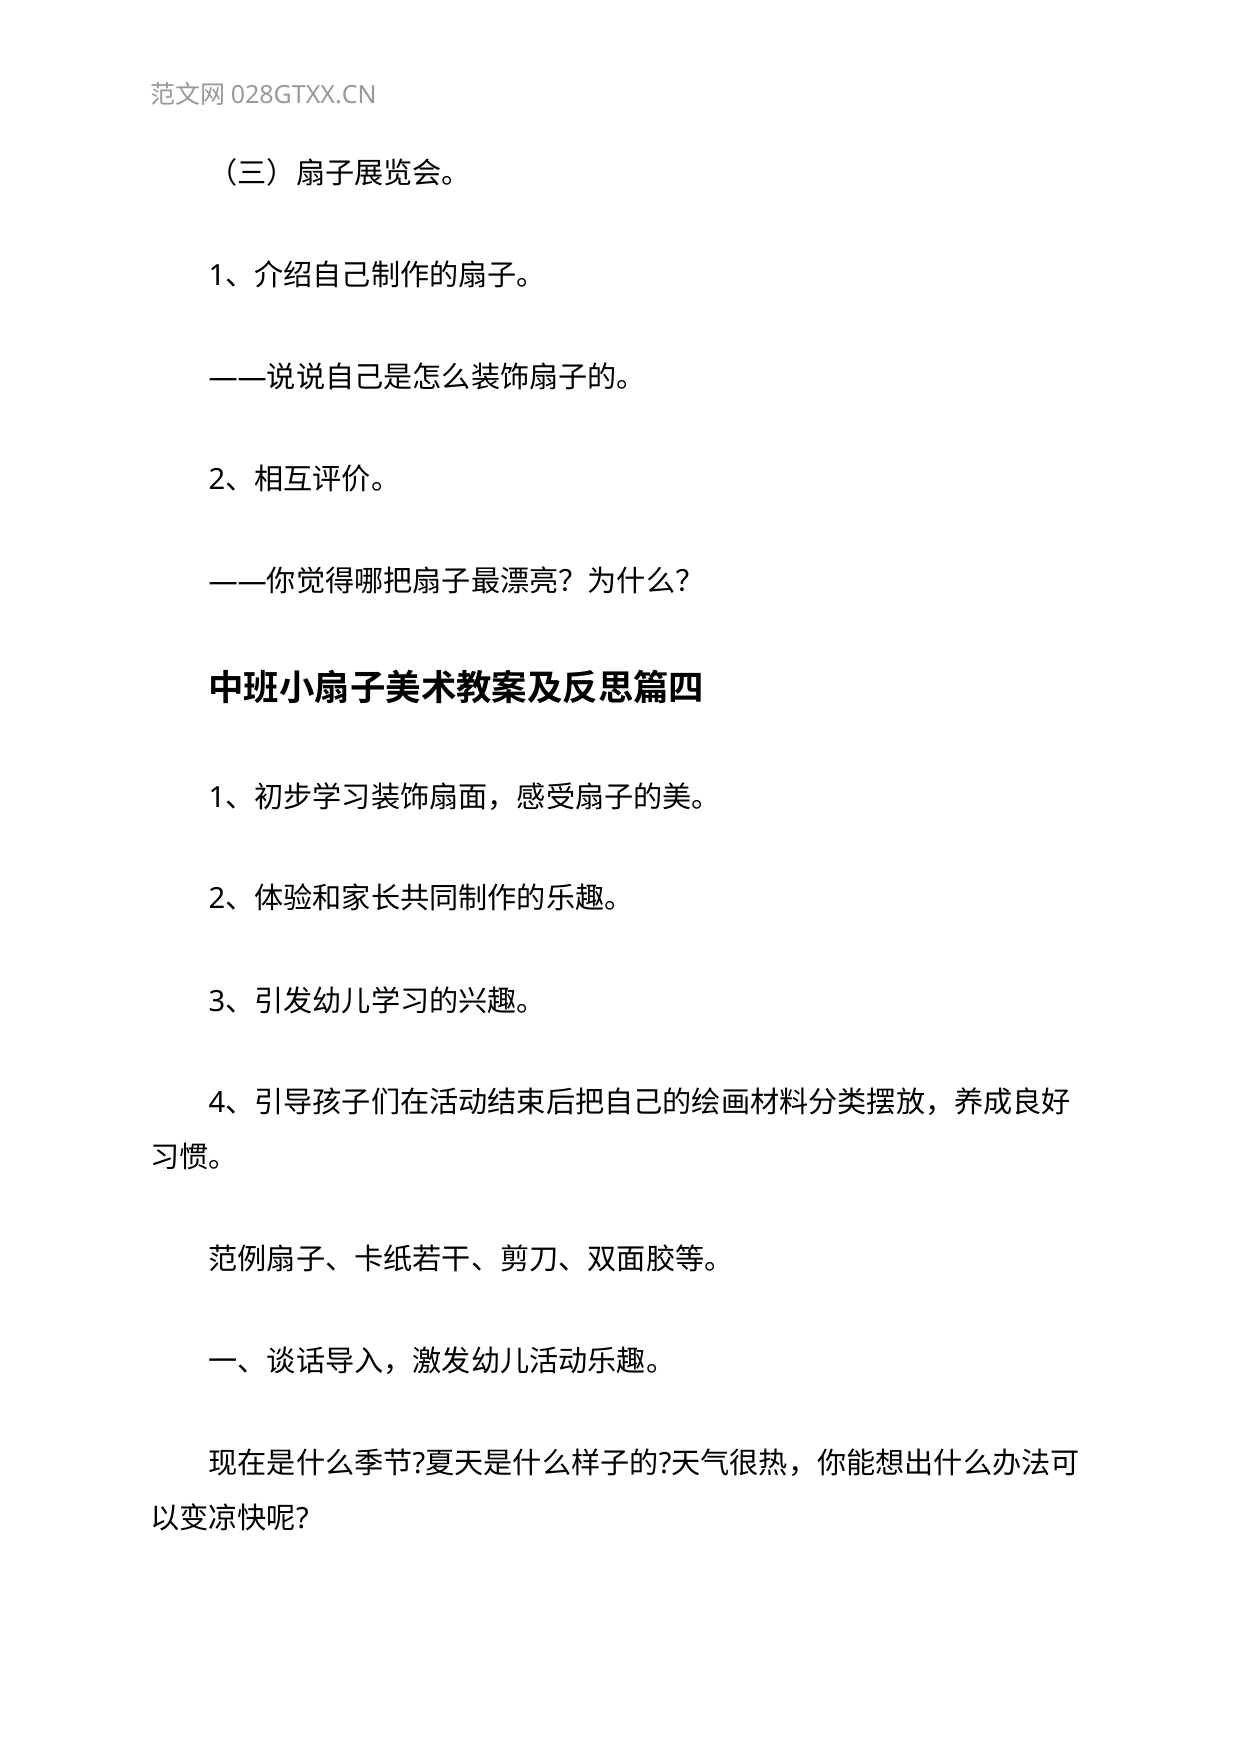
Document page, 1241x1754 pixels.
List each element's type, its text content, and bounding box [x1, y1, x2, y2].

text ——说说自己是怎么装饰扇子的。 [150, 354, 1090, 396]
text 范例扇子、卡纸若干、剪刀、双面胶等。 [150, 1236, 1090, 1278]
text 1、初步学习装饰扇面，感受扇子的美。 [150, 773, 1090, 816]
text 1、介绍自己制作的扇子。 [150, 252, 1090, 294]
text 一、谈话导入，激发幼儿活动乐趣。 [150, 1338, 1090, 1380]
text 中班小扇子美术教案及反思篇四 [150, 660, 1090, 711]
text 4、引导孩子们在活动结束后把自己的绘画材料分类摆放，养成良好习惯。 [150, 1079, 1090, 1176]
text 2、体验和家长共同制作的乐趣。 [150, 875, 1090, 917]
text 现在是什么季节?夏天是什么样子的?天气很热，你能想出什么办法可以变凉快呢? [150, 1439, 1090, 1537]
text 3、引发幼儿学习的兴趣。 [150, 977, 1090, 1019]
text 2、相互评价。 [150, 456, 1090, 498]
text ——你觉得哪把扇子最漂亮？为什么？ [150, 558, 1090, 600]
text （三）扇子展览会。 [150, 150, 1090, 192]
